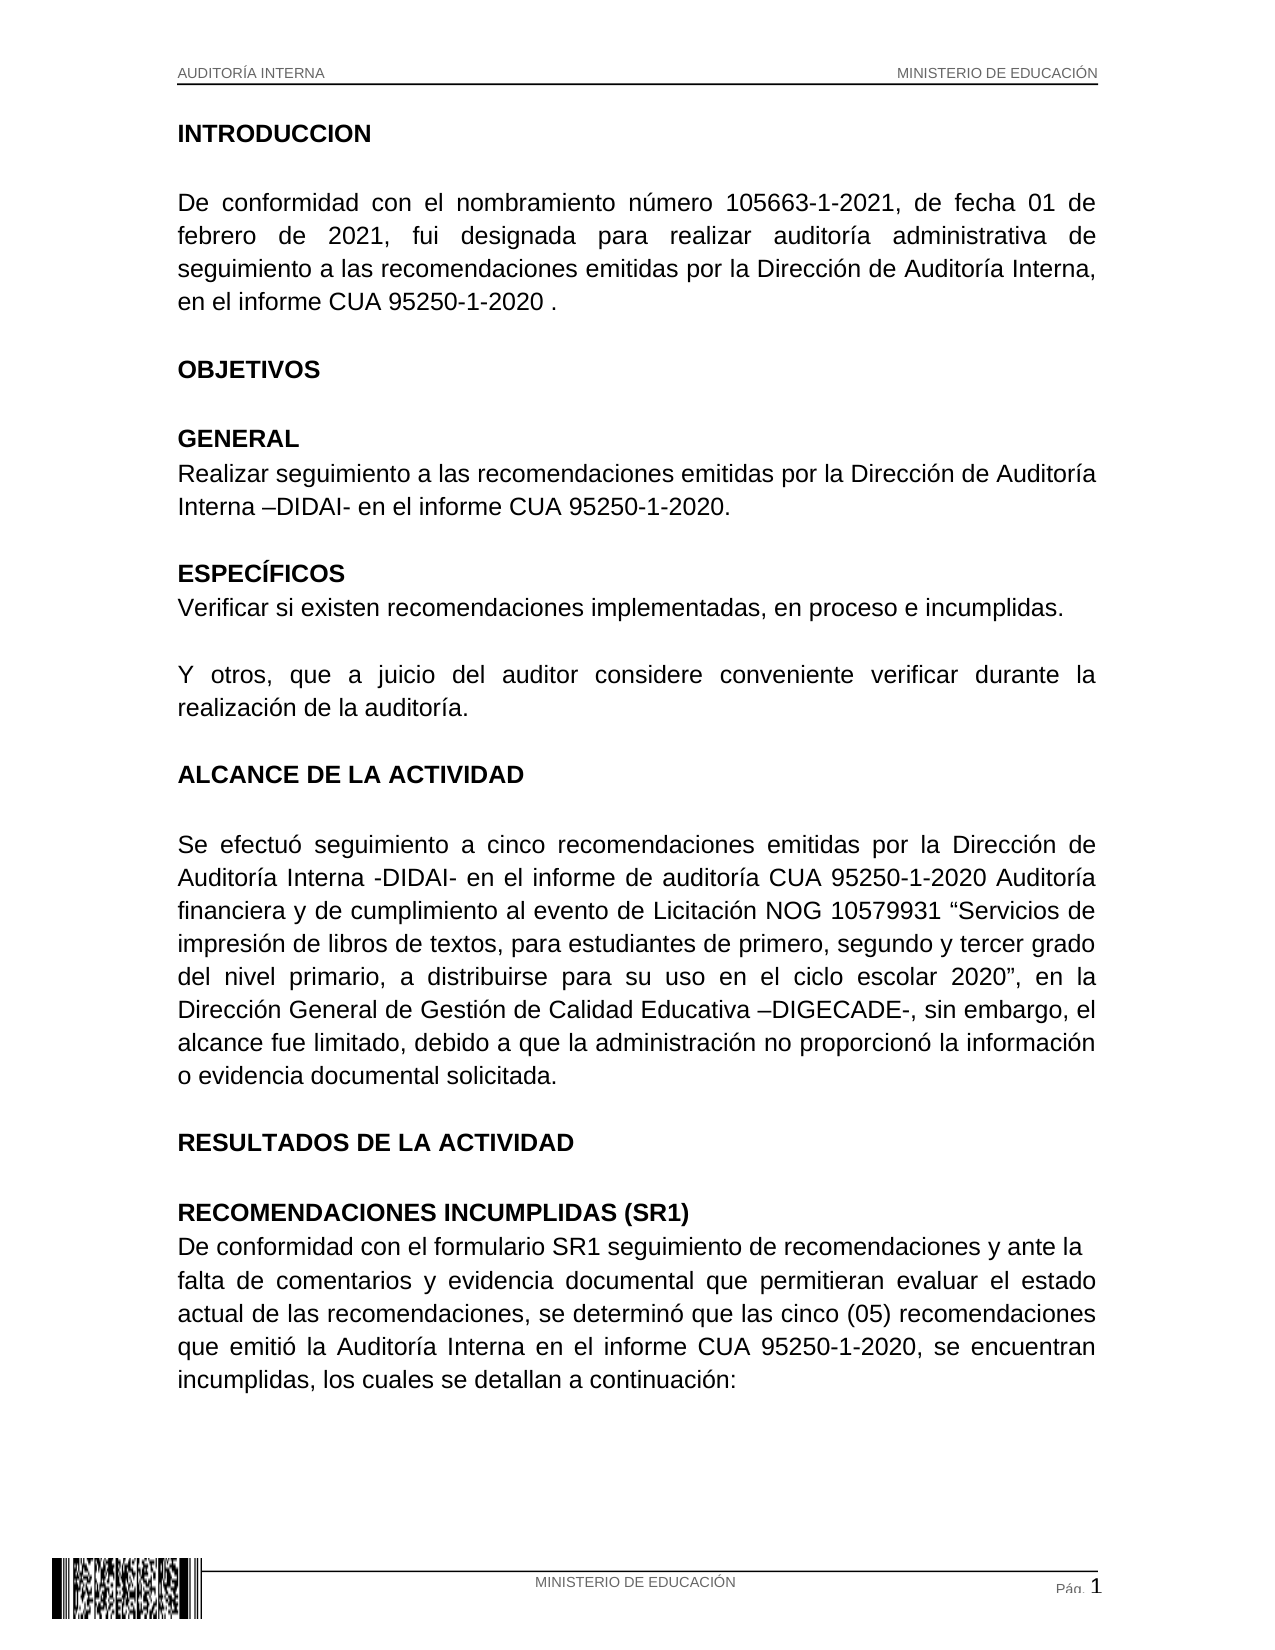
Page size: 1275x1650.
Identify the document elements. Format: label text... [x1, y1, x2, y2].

text De conformidad con el formulario SR1 seguimiento de recomendaciones y ante la [177, 1235, 1108, 1261]
text Realizar seguimiento a las recomendaciones emitidas por la Dirección de Auditoría [177, 462, 1108, 488]
subtitle OBJETIVOS GENERAL [177, 323, 322, 462]
text Verificar si existen recomendaciones implementadas, en proceso e incumplidas. [177, 593, 1108, 622]
text Y otros, que a juicio del auditor considere conveniente verificar durante la realización de la auditoría. [177, 660, 1098, 722]
picture [52, 1558, 202, 1619]
text De conformidad con el nombramiento número 105663-1-2021, de fecha 01 de febrero de 2021, fui designada para realizar auditoría administrativa de seguimiento a las recomendaciones emitidas por la Dirección de Auditoría Interna, en el informe CUA 95250-1-2020 . [177, 188, 1098, 316]
subtitle ESPECÍFICOS [177, 559, 1108, 587]
text falta de comentarios y evidencia documental que permitieran evaluar el estado actual de las recomendaciones, se determinó que las cinco (05) recomendaciones que emitió la Auditoría Interna en el informe CUA 95250-1-2020, se encuentran incumplidas, los cuales se detallan a continuación: [177, 1266, 1098, 1393]
subtitle INTRODUCCION [177, 119, 1108, 148]
text Se efectuó seguimiento a cinco recomendaciones emitidas por la Dirección de Auditoría Interna -DIDAI- en el informe de auditoría CUA 95250-1-2020 Auditoría financiera y de cumplimiento al evento de Licitación NOG 10579931 “Servicios de impresión de libros de textos, para estudiantes de primero, segundo y tercer grado del nivel primario, a distribuirse para su uso en el ciclo escolar 2020”, en la Dirección General de Gestión de Calidad Educativa –DIGECADE-, sin embargo, el alcance fue limitado, debido a que la administración no proporcionó la información o evidencia documental solicitada. [177, 830, 1098, 1090]
subtitle ALCANCE DE LA ACTIVIDAD [177, 761, 1108, 789]
subtitle RESULTADOS DE LA ACTIVIDAD RECOMENDACIONES INCUMPLIDAS (SR1) [177, 1096, 813, 1235]
text Interna –DIDAI- en el informe CUA 95250-1-2020. [177, 492, 1108, 521]
